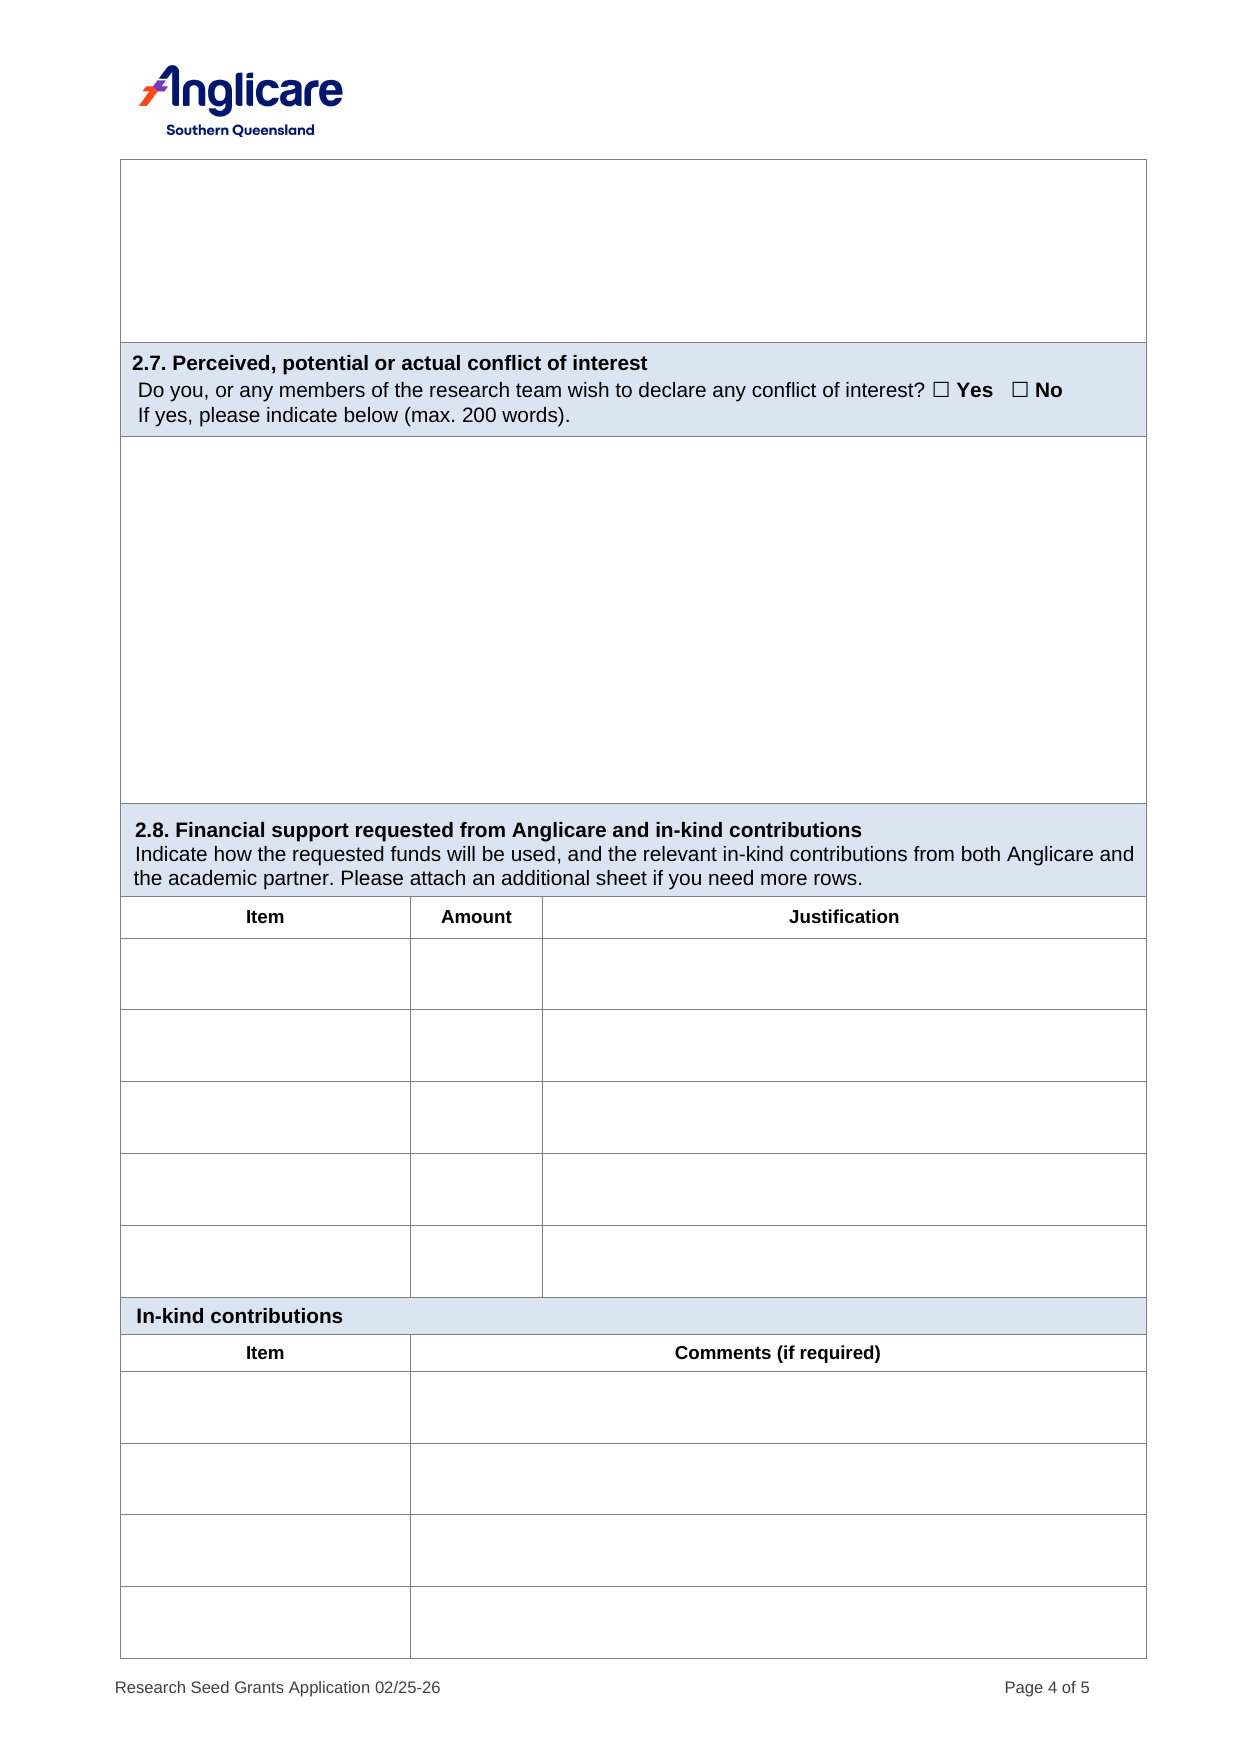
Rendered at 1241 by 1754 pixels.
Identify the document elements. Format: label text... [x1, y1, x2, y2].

table_cell [411, 1587, 1146, 1658]
table_cell [121, 1226, 410, 1297]
table_cell [121, 1587, 410, 1658]
table_cell Amount [411, 897, 542, 937]
table_cell [121, 437, 1146, 803]
table_cell [543, 1082, 1146, 1153]
table_cell [411, 939, 542, 1009]
table_cell [121, 1082, 410, 1153]
table_cell 2.8. Financial support requested from Anglicare and in-kind contributions Indicate how the requested funds will be used, and the relevant in-kind contributions from both Anglicare and the academic partner. Please attach an additional sheet if you need more rows. [121, 804, 1146, 896]
table_cell [543, 1010, 1146, 1081]
table_cell [121, 160, 1146, 342]
table_cell [543, 1154, 1146, 1225]
table_cell In-kind contributions [121, 1298, 1146, 1334]
table_cell [411, 1082, 542, 1153]
table_cell [411, 1226, 542, 1297]
table_cell [411, 1372, 1146, 1442]
table_cell [121, 1515, 410, 1586]
table_cell [411, 1154, 542, 1225]
table_cell Item [121, 897, 410, 937]
table_cell Comments (if required) [411, 1335, 1146, 1371]
table_cell 2.7. Perceived, potential or actual conflict of interest Do you, or any members of the research team wish to declare any conflict of interest? Yes No If yes, please indicate below (max. 200 words). [121, 343, 1146, 436]
table_cell [411, 1010, 542, 1081]
table_cell Justification [543, 897, 1146, 937]
table_cell [121, 1010, 410, 1081]
table_cell [411, 1515, 1146, 1586]
table_cell [121, 1154, 410, 1225]
table_cell [543, 1226, 1146, 1297]
picture [132, 60, 349, 142]
table_cell [121, 1444, 410, 1514]
table_cell Item [121, 1335, 410, 1371]
table_cell [121, 939, 410, 1009]
table_cell [411, 1444, 1146, 1514]
table_cell [121, 1372, 410, 1442]
table_cell [543, 939, 1146, 1009]
